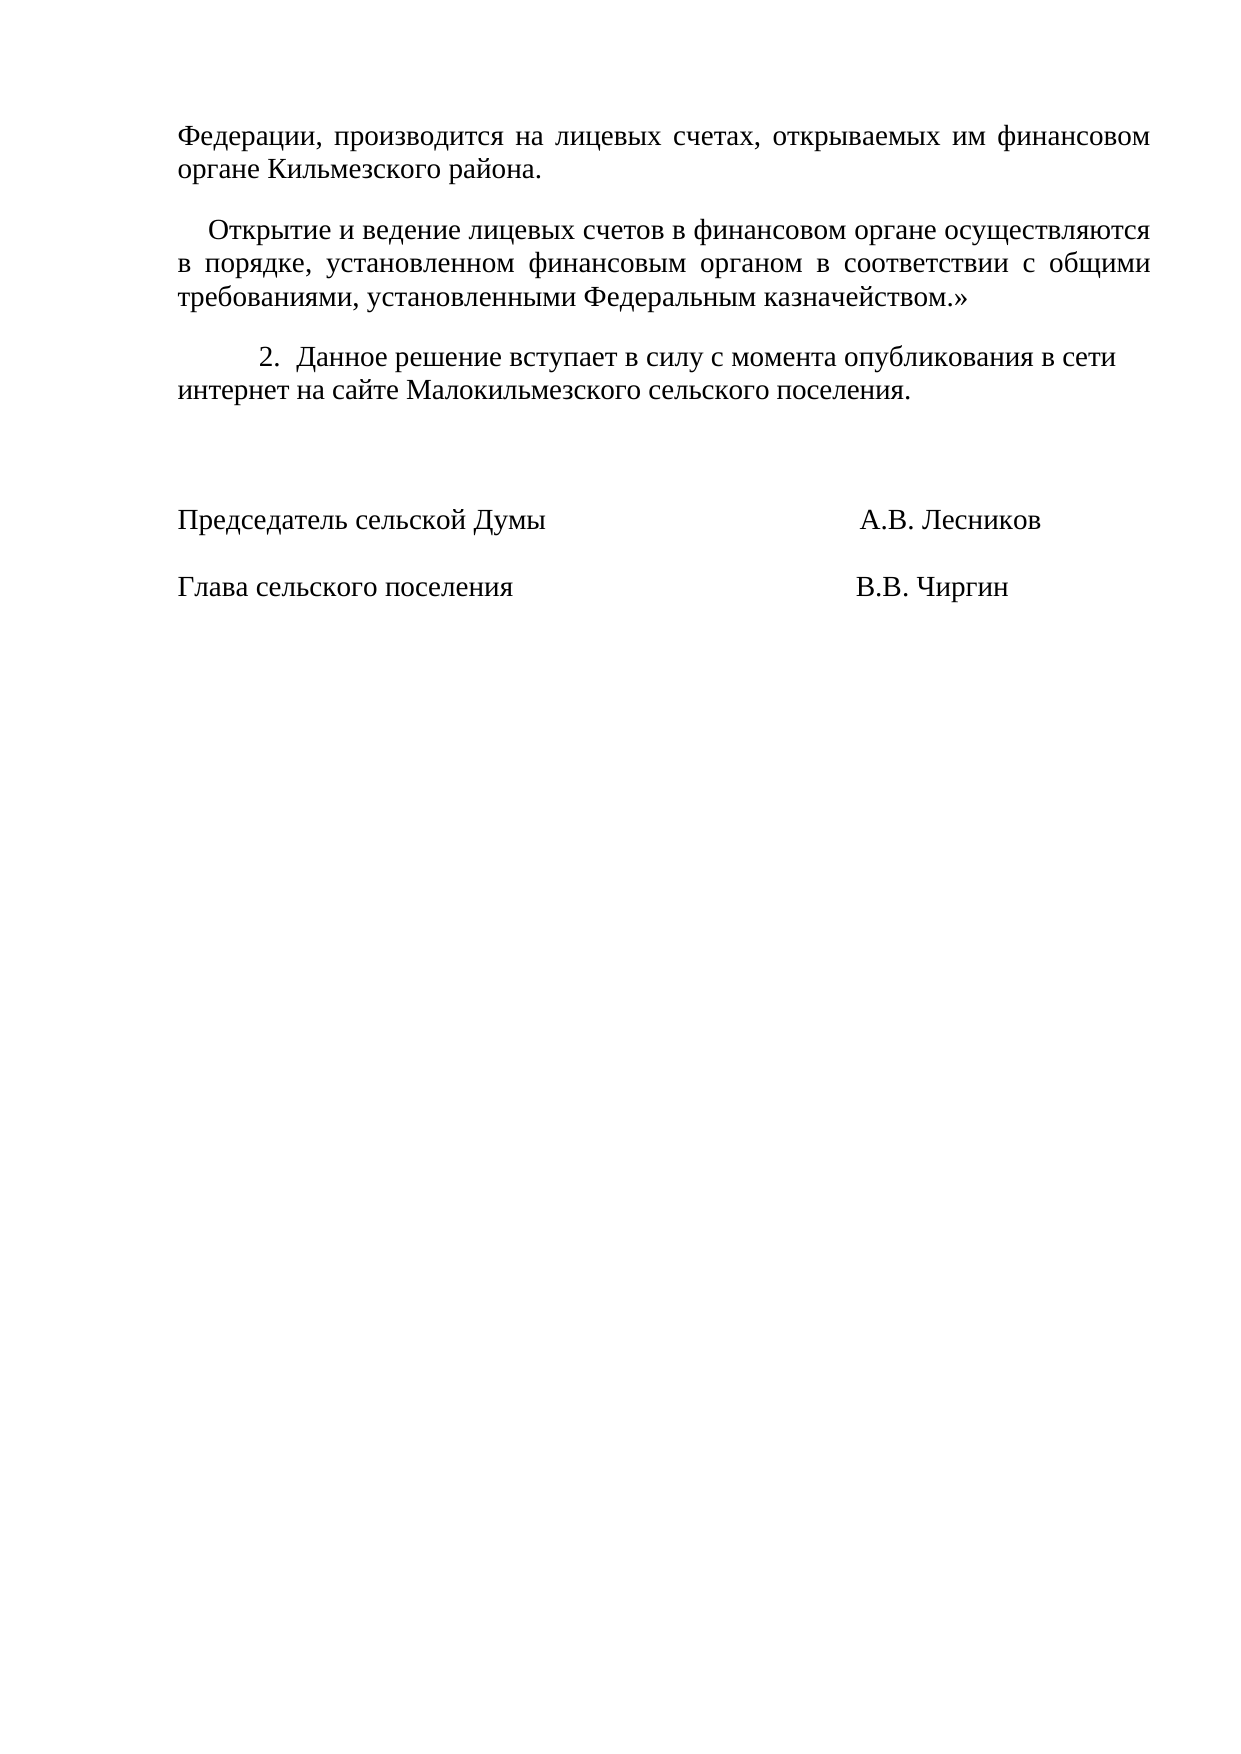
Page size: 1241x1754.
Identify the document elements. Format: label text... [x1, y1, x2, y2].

text интернет на сайте Малокильмезского сельского поселения. [177, 372, 1152, 406]
text Открытие и ведение лицевых счетов в финансовом органе осуществляются в порядке, установленном финансовым органом в соответствии с общими требованиями, установленными Федеральным казначейством.» [177, 212, 1152, 312]
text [177, 118, 1152, 185]
text Председатель сельской Думы А.В. Лесников [177, 502, 1152, 535]
list Данное решение вступает в силу с момента опубликования в сети [258, 339, 1152, 372]
text Глава сельского поселения В.В. Чиргин [177, 569, 1152, 602]
